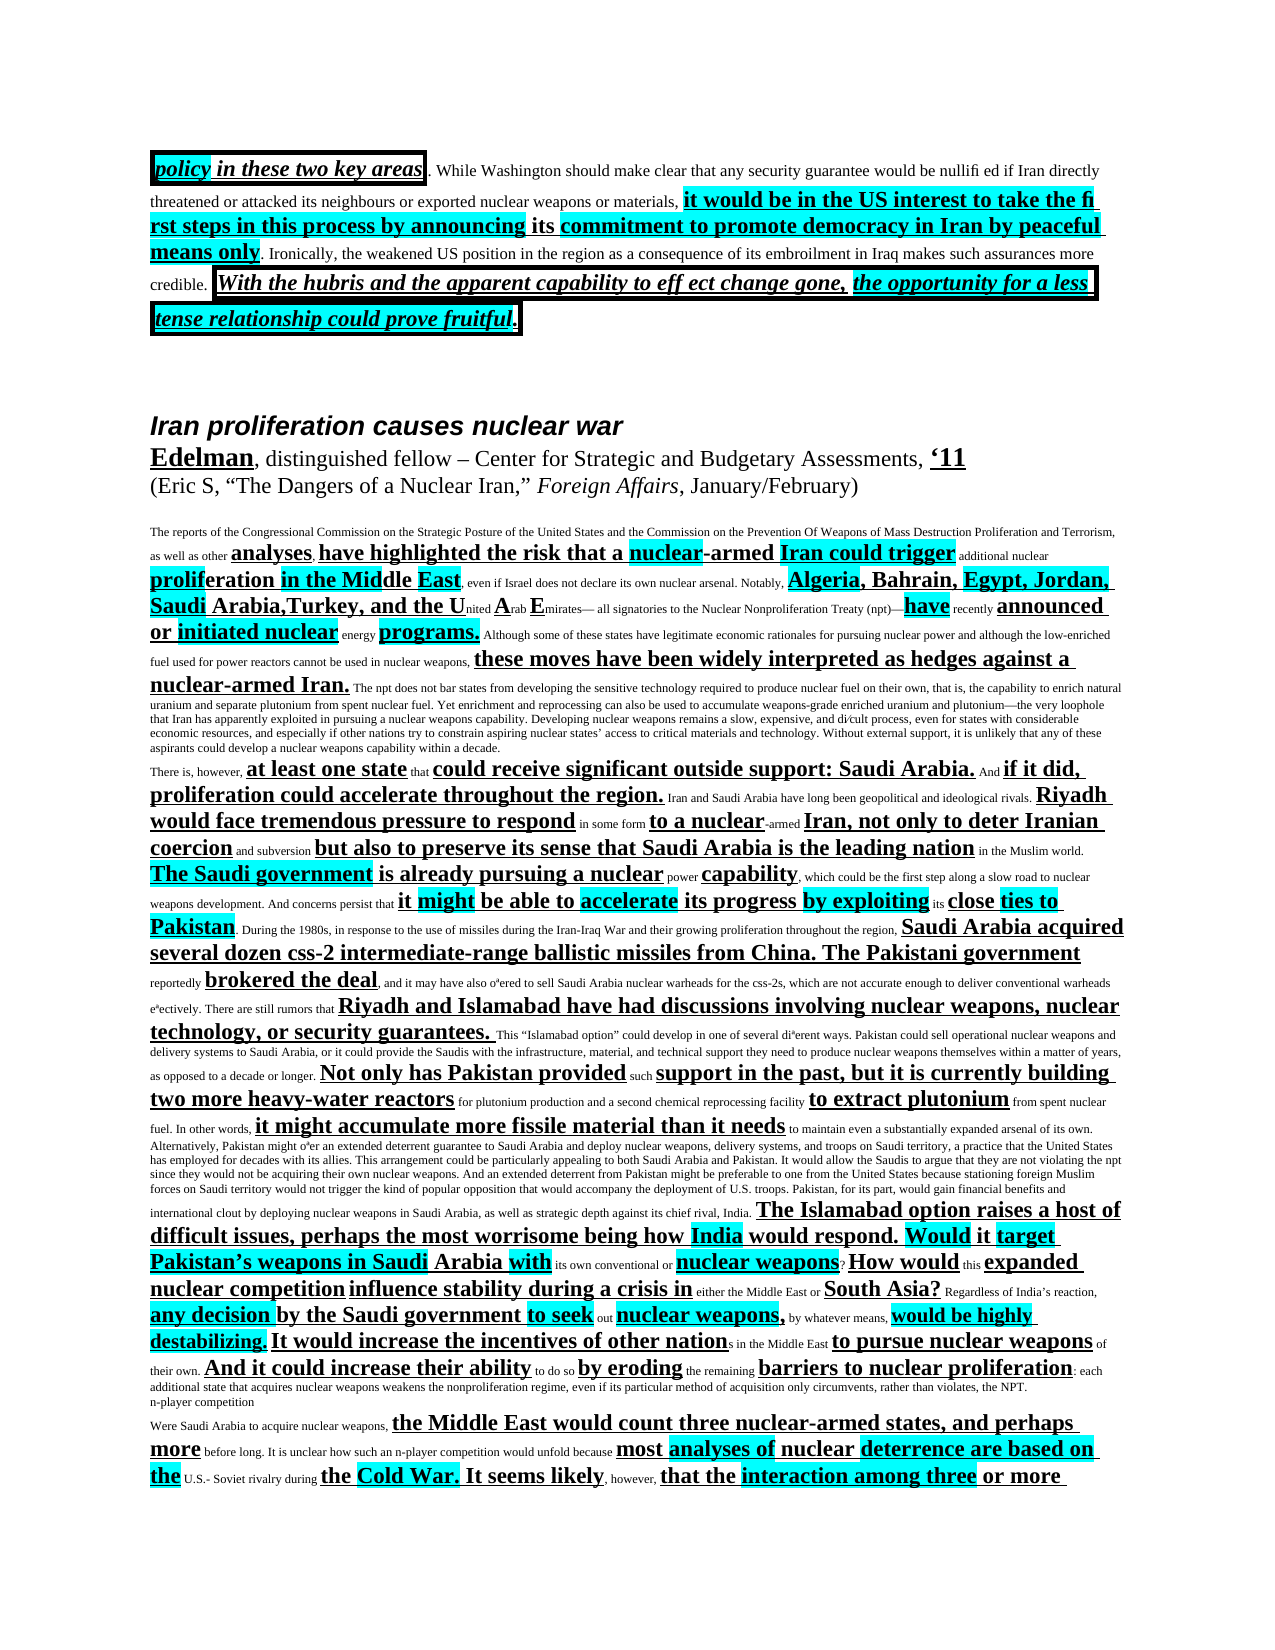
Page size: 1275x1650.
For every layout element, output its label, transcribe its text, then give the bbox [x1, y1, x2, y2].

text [150, 1409, 1125, 1488]
text The reports of the Congressional Commission on the Strategic Posture of the United States and the Commission on the Prevention Of Weapons of Mass Destruction Proliferation and Terrorism, as well as other analyses, have highlighted the risk that a nuclear-armed Iran could trigger additional nuclear proliferation in the Middle East, even if Israel does not declare its own nuclear arsenal. Notably, Algeria, Bahrain, Egypt, Jordan, Saudi Arabia,Turkey, and the United Arab Emirates— all signatories to the Nuclear Nonproliferation Treaty (npt)—have recently announced or initiated nuclear energy programs. Although some of these states have legitimate economic rationales for pursuing nuclear power and although the low-enriched fuel used for power reactors cannot be used in nuclear weapons, these moves have been widely interpreted as hedges against a nuclear-armed Iran. The npt does not bar states from developing the sensitive technology required to produce nuclear fuel on their own, that is, the capability to enrich natural uranium and separate plutonium from spent nuclear fuel. Yet enrichment and reprocessing can also be used to accumulate weapons-grade enriched uranium and plutonium—the very loophole that Iran has apparently exploited in pursuing a nuclear weapons capability. Developing nuclear weapons remains a slow, expensive, and di⁄cult process, even for states with considerable economic resources, and especially if other nations try to constrain aspiring nuclear states’ access to critical materials and technology. Without external support, it is unlikely that any of these aspirants could develop a nuclear weapons capability within a decade. [150, 525, 1125, 755]
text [150, 150, 1125, 336]
text Iran proliferation causes nuclear war [150, 410, 1125, 441]
text n-player competition [150, 1394, 1125, 1409]
text (Eric S, “The Dangers of a Nuclear Iran,” Foreign Affairs, January/February) [150, 472, 1125, 498]
text There is, however, at least one state that could receive significant outside support: Saudi Arabia. And if it did, proliferation could accelerate throughout the region. Iran and Saudi Arabia have long been geopolitical and ideological rivals. Riyadh would face tremendous pressure to respond in some form to a nuclear-armed Iran, not only to deter Iranian coercion and subversion but also to preserve its sense that Saudi Arabia is the leading nation in the Muslim world. The Saudi government is already pursuing a nuclear power capability, which could be the first step along a slow road to nuclear weapons development. And concerns persist that it might be able to accelerate its progress by exploiting its close ties to Pakistan. During the 1980s, in response to the use of missiles during the Iran-Iraq War and their growing proliferation throughout the region, Saudi Arabia acquired several dozen css-2 intermediate-range ballistic missiles from China. The Pakistani government reportedly brokered the deal, and it may have also oªered to sell Saudi Arabia nuclear warheads for the css-2s, which are not accurate enough to deliver conventional warheads eªectively. There are still rumors that Riyadh and Islamabad have had discussions involving nuclear weapons, nuclear technology, or security guarantees. This “Islamabad option” could develop in one of several diªerent ways. Pakistan could sell operational nuclear weapons and delivery systems to Saudi Arabia, or it could provide the Saudis with the infrastructure, material, and technical support they need to produce nuclear weapons themselves within a matter of years, as opposed to a decade or longer. Not only has Pakistan provided such support in the past, but it is currently building two more heavy-water reactors for plutonium production and a second chemical reprocessing facility to extract plutonium from spent nuclear fuel. In other words, it might accumulate more fissile material than it needs to maintain even a substantially expanded arsenal of its own. Alternatively, Pakistan might oªer an extended deterrent guarantee to Saudi Arabia and deploy nuclear weapons, delivery systems, and troops on Saudi territory, a practice that the United States has employed for decades with its allies. This arrangement could be particularly appealing to both Saudi Arabia and Pakistan. It would allow the Saudis to argue that they are not violating the npt since they would not be acquiring their own nuclear weapons. And an extended deterrent from Pakistan might be preferable to one from the United States because stationing foreign Muslim forces on Saudi territory would not trigger the kind of popular opposition that would accompany the deployment of U.S. troops. Pakistan, for its part, would gain financial benefits and international clout by deploying nuclear weapons in Saudi Arabia, as well as strategic depth against its chief rival, India. The Islamabad option raises a host of difficult issues, perhaps the most worrisome being how India would respond. Would it target Pakistan’s weapons in Saudi Arabia with its own conventional or nuclear weapons? How would this expanded nuclear competition influence stability during a crisis in either the Middle East or South Asia? Regardless of India’s reaction, any decision by the Saudi government to seek out nuclear weapons, by whatever means, would be highly destabilizing. It would increase the incentives of other nations in the Middle East to pursue nuclear weapons of their own. And it could increase their ability to do so by eroding the remaining barriers to nuclear proliferation: each additional state that acquires nuclear weapons weakens the nonproliferation regime, even if its particular method of acquisition only circumvents, rather than violates, the NPT. [150, 755, 1125, 1394]
text Edelman, distinguished fellow – Center for Strategic and Budgetary Assessments, ‘11 [150, 441, 1125, 472]
